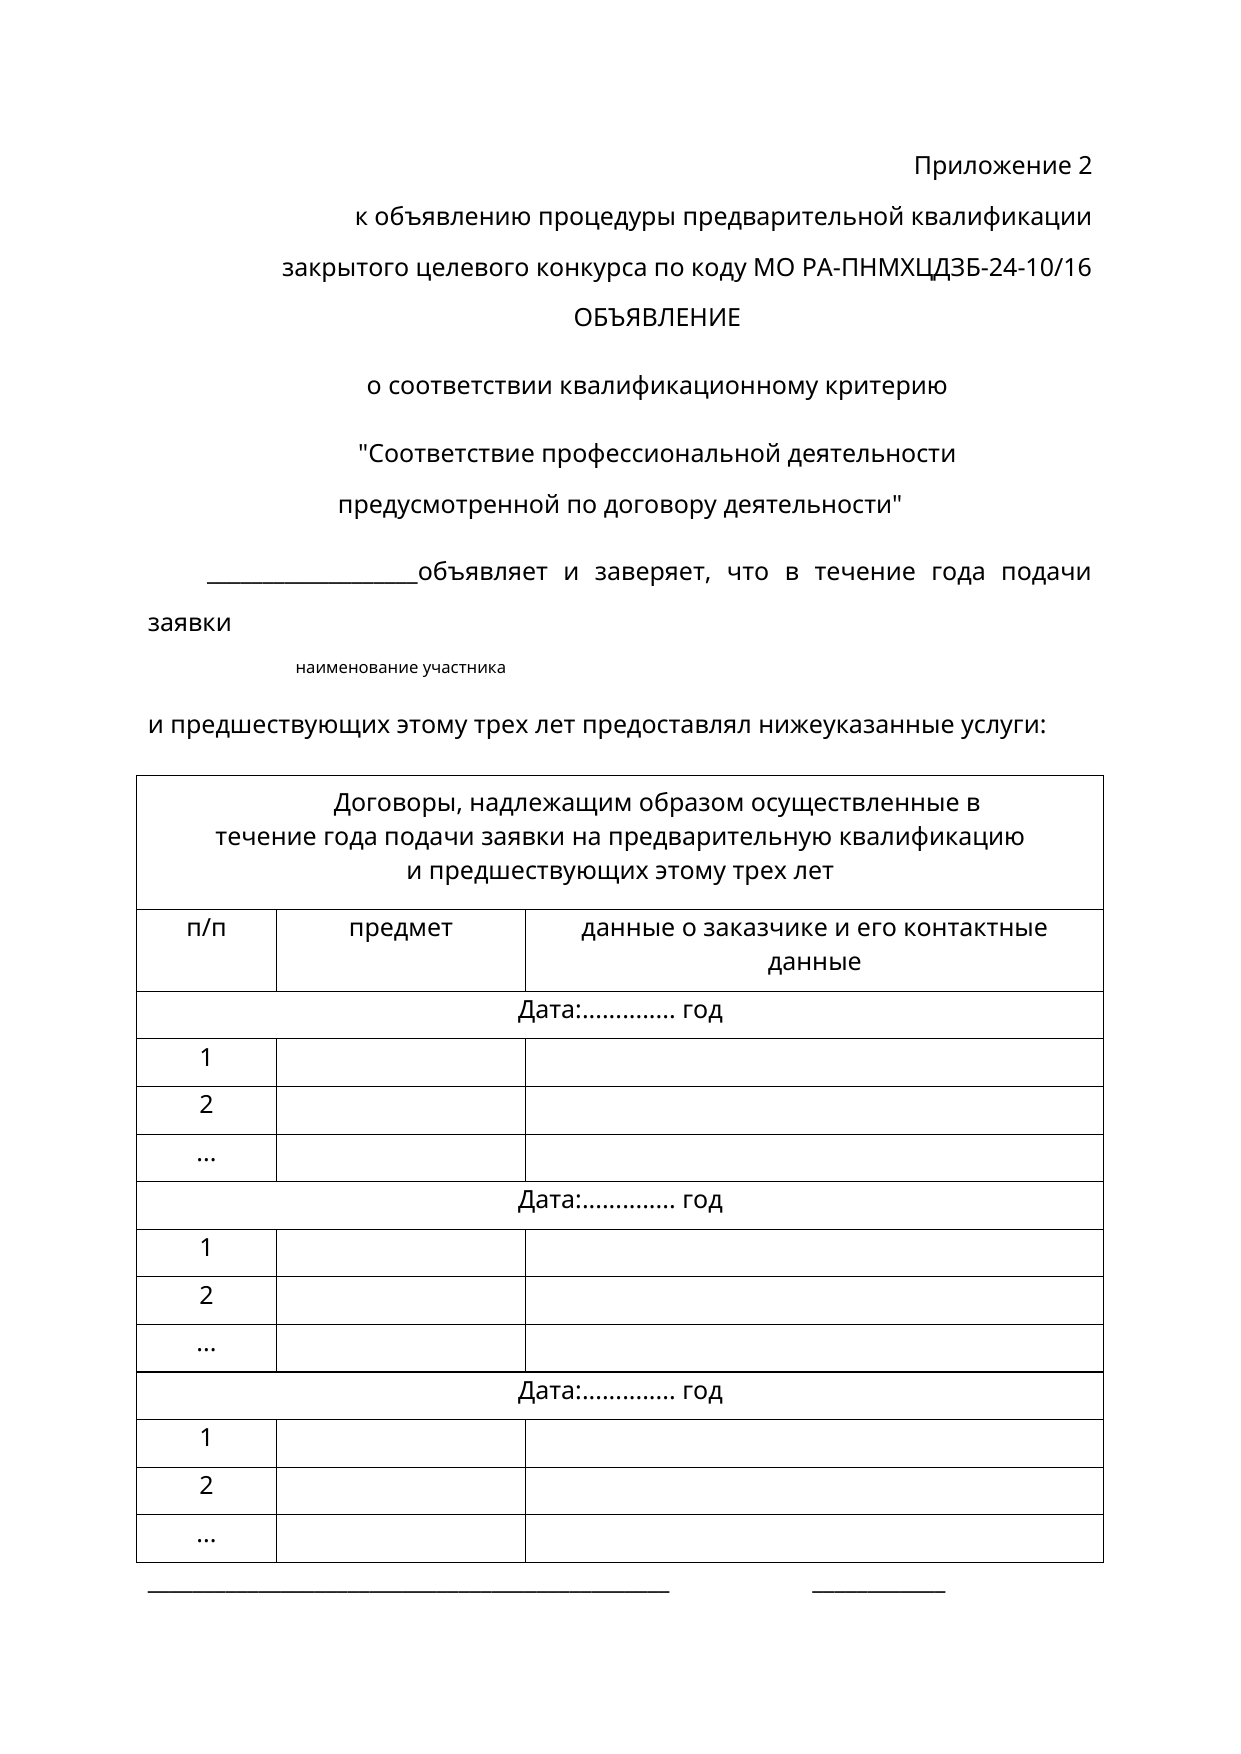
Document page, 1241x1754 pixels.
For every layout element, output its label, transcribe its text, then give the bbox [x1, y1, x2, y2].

table_cell [526, 1039, 1103, 1086]
table_cell [526, 1230, 1103, 1276]
table_cell 2 [137, 1468, 276, 1514]
table_cell [526, 1420, 1103, 1467]
text наименование участника [222, 656, 1092, 679]
table_cell [277, 1420, 525, 1467]
text к объявлению процедуры предварительной квалификации [148, 198, 1092, 232]
table_cell ... [137, 1515, 276, 1562]
table_header Договоры, надлежащим образом осуществленные в течение года подачи заявки на предварительную квалификацию и предшествующих этому трех лет [137, 776, 1103, 909]
text и предшествующих этому трех лет предоставлял нижеуказанные услуги: [148, 707, 1092, 741]
table_cell 2 [137, 1277, 276, 1324]
text Приложение 2 [148, 148, 1092, 182]
table_cell [277, 1230, 525, 1276]
text закрытого целевого конкурса по коду МО РА-ПНМХЦДЗБ-24-10/16 [148, 249, 1092, 283]
table_cell [277, 1135, 525, 1181]
table_cell п/п [137, 910, 276, 991]
table_cell [277, 1468, 525, 1514]
table_cell предмет [277, 910, 525, 991]
table_cell 1 [137, 1039, 276, 1086]
table_cell [526, 1135, 1103, 1181]
table_cell ... [137, 1325, 276, 1371]
table_cell [277, 1515, 525, 1562]
text "Соответствие профессиональной деятельности предусмотренной по договору деятельности" [207, 435, 1034, 520]
text о соответствии квалификационному критерию [207, 368, 1034, 402]
table_cell [526, 1325, 1103, 1371]
table_cell [277, 1325, 525, 1371]
table_cell [277, 1277, 525, 1324]
table_cell Дата:.............. год [137, 992, 1103, 1038]
text _______________________________________________ ____________ [148, 1563, 1092, 1597]
table_cell [526, 1515, 1103, 1562]
text ___________________объявляет и заверяет, что в течение года подачи заявки [148, 554, 1092, 639]
table_cell [526, 1277, 1103, 1324]
table_cell 2 [137, 1087, 276, 1133]
table_cell [526, 1468, 1103, 1514]
text ОБЪЯВЛЕНИЕ [207, 300, 1034, 334]
table_cell Дата:.............. год [137, 1373, 1103, 1419]
table_cell 1 [137, 1420, 276, 1467]
table_cell [277, 1087, 525, 1133]
table_cell данные о заказчике и его контактные данные [526, 910, 1103, 991]
table_cell [277, 1039, 525, 1086]
table_cell Дата:.............. год [137, 1182, 1103, 1229]
table_cell ... [137, 1135, 276, 1181]
table_cell [526, 1087, 1103, 1133]
table_cell 1 [137, 1230, 276, 1276]
